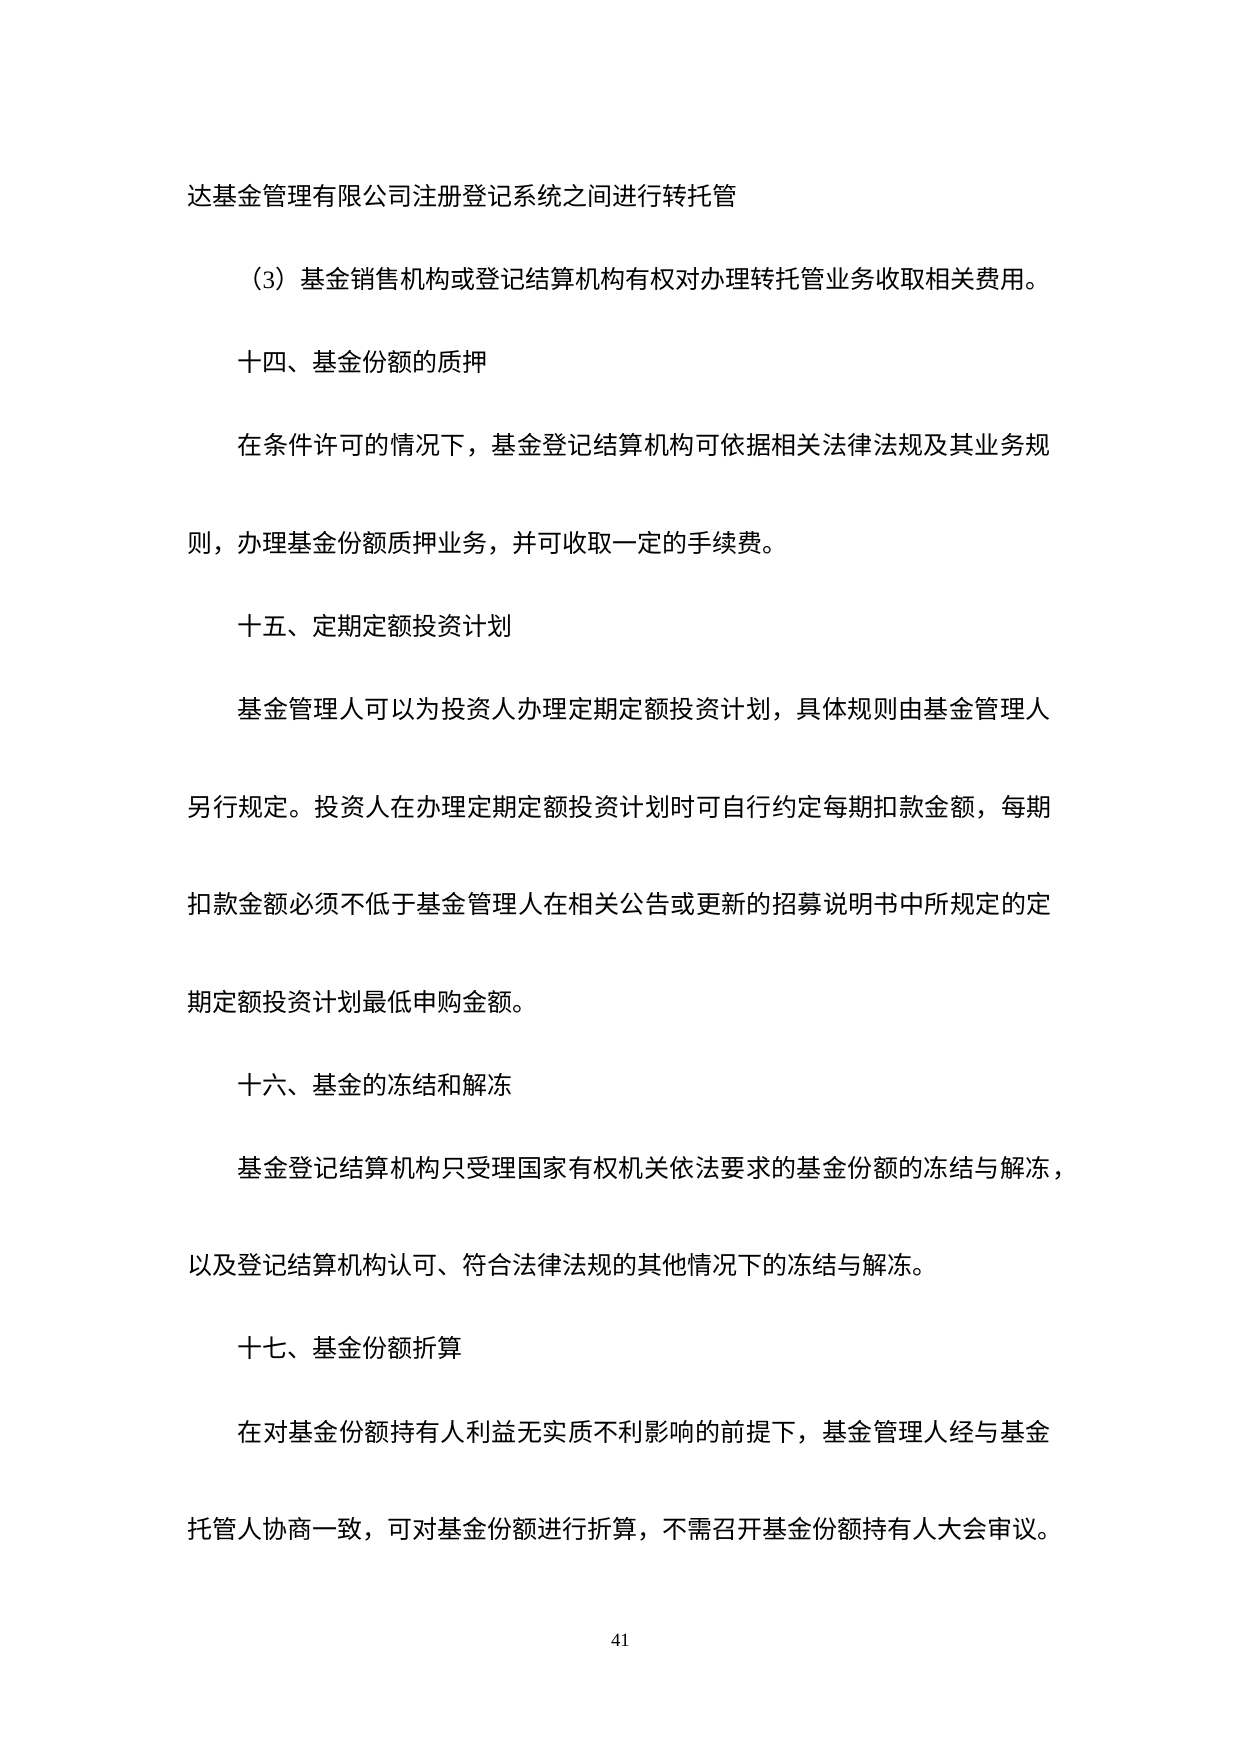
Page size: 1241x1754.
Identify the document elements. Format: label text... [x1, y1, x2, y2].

text 十五、定期定额投资计划 [187, 592, 1053, 657]
text 基金管理人可以为投资人办理定期定额投资计划，具体规则由基金管理人另行规定。投资人在办理定期定额投资计划时可自行约定每期扣款金额，每期扣款金额必须不低于基金管理人在相关公告或更新的招募说明书中所规定的定期定额投资计划最低申购金额。 [187, 675, 1053, 1033]
text 十六、基金的冻结和解冻 [187, 1051, 1053, 1116]
text 在对基金份额持有人利益无实质不利影响的前提下，基金管理人经与基金托管人协商一致，可对基金份额进行折算，不需召开基金份额持有人大会审议。 [187, 1398, 1053, 1560]
text 基金登记结算机构只受理国家有权机关依法要求的基金份额的冻结与解冻，以及登记结算机构认可、符合法律法规的其他情况下的冻结与解冻。 [187, 1134, 1053, 1296]
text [187, 162, 1053, 227]
text （3）基金销售机构或登记结算机构有权对办理转托管业务收取相关费用。 [187, 245, 1053, 310]
text 在条件许可的情况下，基金登记结算机构可依据相关法律法规及其业务规则，办理基金份额质押业务，并可收取一定的手续费。 [187, 411, 1053, 574]
text 十七、基金份额折算 [187, 1314, 1053, 1379]
text 十四、基金份额的质押 [187, 328, 1053, 393]
